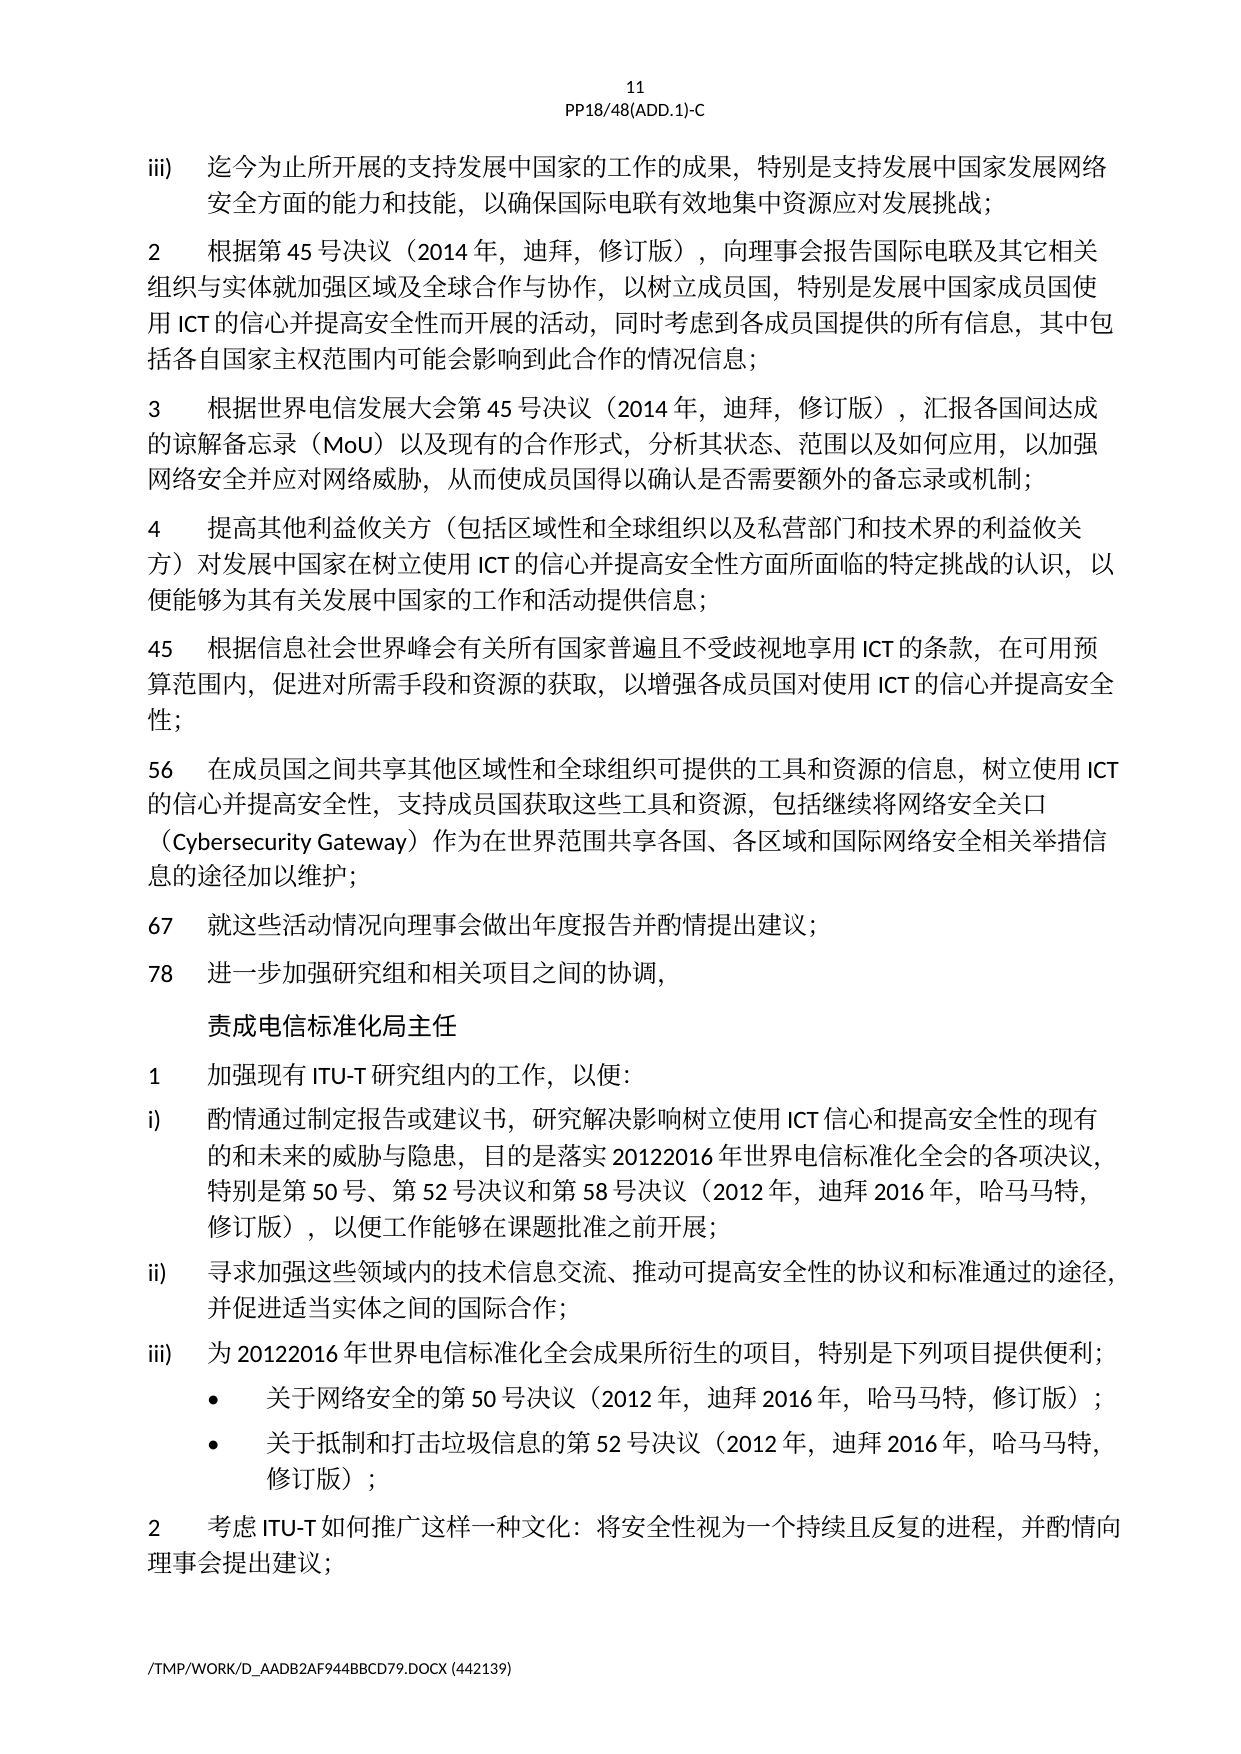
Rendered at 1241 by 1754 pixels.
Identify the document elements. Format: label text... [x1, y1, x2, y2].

text 进一步加强研究组和相关项目之间的协调， [148, 954, 1122, 990]
text 3 根据世界电信发展大会第45号决议（2014年，迪拜，修订版），汇报各国间达成的谅解备忘录（MoU）以及现有的合作形式，分析其状态、范围以及如何应用，以加强网络安全并应对网络威胁，从而使成员国得以确认是否需要额外的备忘录或机制； [148, 388, 1122, 496]
text • 关于抵制和打击垃圾信息的第52号决议（，修订版）； [207, 1423, 1122, 1495]
text 就这些活动情况向理事会做出年度报告并酌情提出建议； [148, 906, 1122, 941]
text • 关于网络安全的第50号决议（，修订版）； [207, 1379, 1122, 1414]
text ii) 寻求加强这些领域内的技术信息交流、推动可提高安全性的协议和标准通过的途径，并促进适当实体之间的国际合作； [148, 1253, 1122, 1325]
text 2 根据第45号决议（2014年，迪拜，修订版），向理事会报告国际电联及其它相关组织与实体就加强区域及全球合作与协作，以树立成员国，特别是发展中国家成员国使用ICT的信心并提高安全性而开展的活动，同时考虑到各成员国提供的所有信息，其中包括各自国家主权范围内可能会影响到此合作的情况信息； [148, 232, 1122, 376]
text 根据信息社会世界峰会有关所有国家普遍且不受歧视地享用ICT的条款，在可用预算范围内，促进对所需手段和资源的获取，以增强各成员国对使用ICT的信心并提高安全性； [148, 629, 1122, 737]
text i) 酌情通过制定报告或建议书，研究解决影响树立使用ICT信心和提高安全性的现有的和未来的威胁与隐患，目的是落实年世界电信标准化全会的各项决议，特别是第50号、第52号决议和第58号决议（，修订版）； [148, 1100, 1122, 1244]
text iii) 为年世界电信标准化全会成果所衍生的项目，特别是下列项目提供便利； [148, 1334, 1122, 1370]
text 1 加强现有ITU-T研究组内的工作，以便： [148, 1055, 1122, 1091]
text 责成电信标准化局主任 [207, 1007, 1122, 1043]
text 将网络安全关口（Cybersecurity Gateway）作为在世界范围共享各国、各区域和国际网络安全相关举措信息的途径加以维护； [148, 749, 1122, 893]
